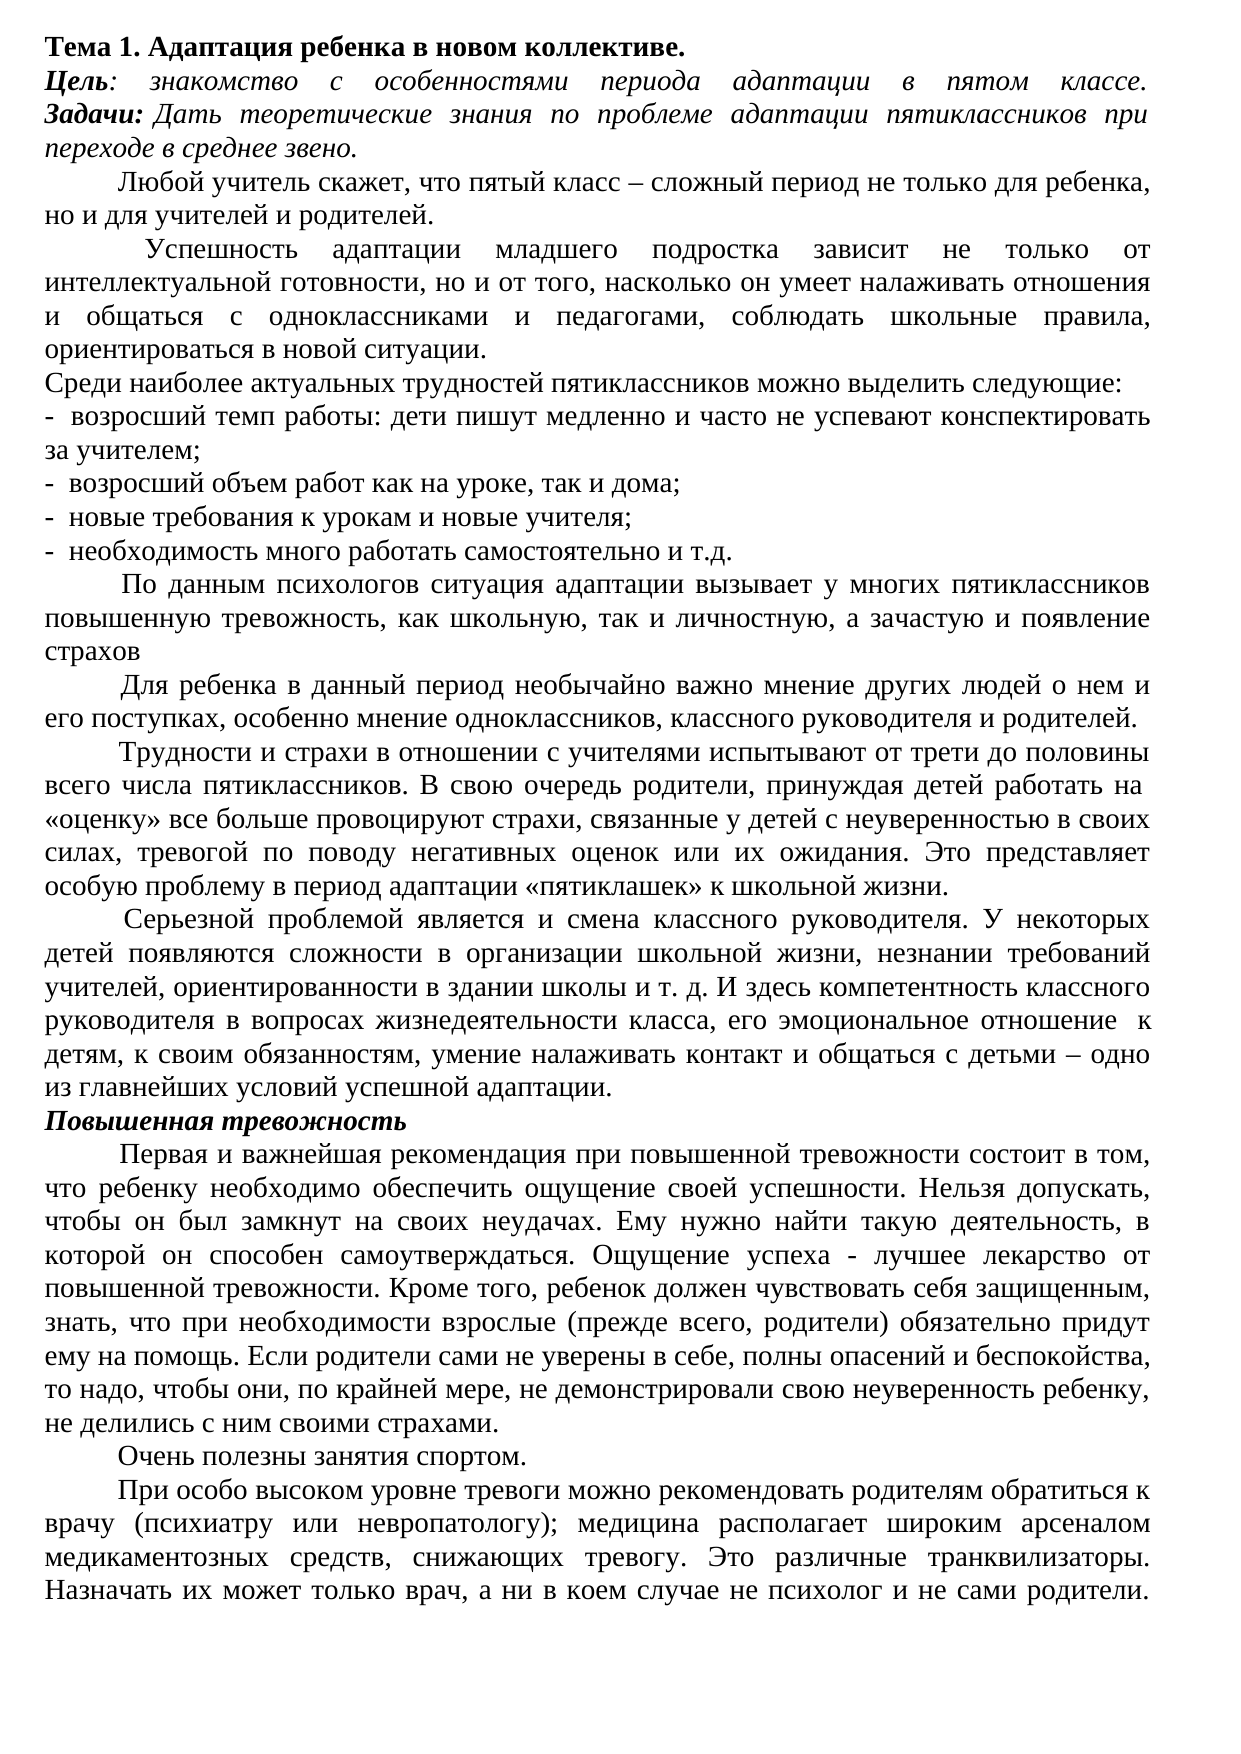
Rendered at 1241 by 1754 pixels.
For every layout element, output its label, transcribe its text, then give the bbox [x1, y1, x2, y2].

text Среди наиболее актуальных трудностей пятиклассников можно выделить следующие: [44, 365, 1152, 398]
text Первая и важнейшая рекомендация при повышенной тревожности состоит в том, что ребенку необходимо обеспечить ощущение своей успешности. Нельзя допускать, чтобы он был замкнут на своих неудачах. Ему нужно найти такую деятельность, в которой он способен самоутверждаться. Ощущение успеха - лучшее лекарство от повышенной тревожности. Кроме того, ребенок должен чувствовать себя защищенным, знать, что при необходимости взрослые (прежде всего, родители) обязательно придут ему на помощь. Если родители сами не уверены в себе, полны опасений и беспокойства, то надо, чтобы они, по крайней мере, не демонстрировали свою неуверенность ребенку, не делились с ним своими страхами. [44, 1136, 1152, 1438]
text Серьезной проблемой является и смена классного руководителя. У некоторых детей появляются сложности в организации школьной жизни, незнании требований учителей, ориентированности в здании школы и т. д. И здесь компетентность классного руководителя в вопросах жизнедеятельности класса, его эмоциональное отношение к детям, к своим обязанностям, умение налаживать контакт и общаться с детьми – одно из главнейших условий успешной адаптации. [44, 902, 1152, 1103]
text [44, 1472, 1152, 1606]
text Для ребенка в данный период необычайно важно мнение других людей о нем и его поступках, особенно мнение одноклассников, классного руководителя и родителей. [44, 667, 1152, 734]
text Тема 1. Адаптация ребенка в новом коллективе. [44, 29, 1152, 63]
text - возросший темп работы: дети пишут медленно и часто не успевают конспектировать за учителем; [44, 398, 1152, 466]
text Цель: знакомство с особенностями периода адаптации в пятом классе. Задачи: Дать теоретические знания по проблеме адаптации пятиклассников при переходе в среднее звено. [44, 63, 1152, 164]
text Трудности и страхи в отношении с учителями испытывают от трети до половины всего числа пятиклассников. В свою очередь родители, принуждая детей работать на «оценку» все больше провоцируют страхи, связанные у детей с неуверенностью в своих силах, тревогой по поводу негативных оценок или их ожидания. Это представляет особую проблему в период адаптации «пятиклашек» к школьной жизни. [44, 734, 1152, 902]
text - необходимость много работать самостоятельно и т.д. [44, 533, 1152, 566]
text Успешность адаптации младшего подростка зависит не только от интеллектуальной готовности, но и от того, насколько он умеет налаживать отношения и общаться с одноклассниками и педагогами, соблюдать школьные правила, ориентироваться в новой ситуации. [44, 231, 1152, 365]
text Повышенная тревожность [44, 1103, 1152, 1136]
text Любой учитель скажет, что пятый класс – сложный период не только для ребенка, но и для учителей и родителей. [44, 164, 1152, 231]
text - возросший объем работ как на уроке, так и дома; [44, 466, 1152, 499]
text - новые требования к урокам и новые учителя; [44, 499, 1152, 533]
text Очень полезны занятия спортом. [44, 1438, 1152, 1472]
text По данным психологов ситуация адаптации вызывает у многих пятиклассников повышенную тревожность, как школьную, так и личностную, а зачастую и появление страхов [44, 566, 1152, 667]
